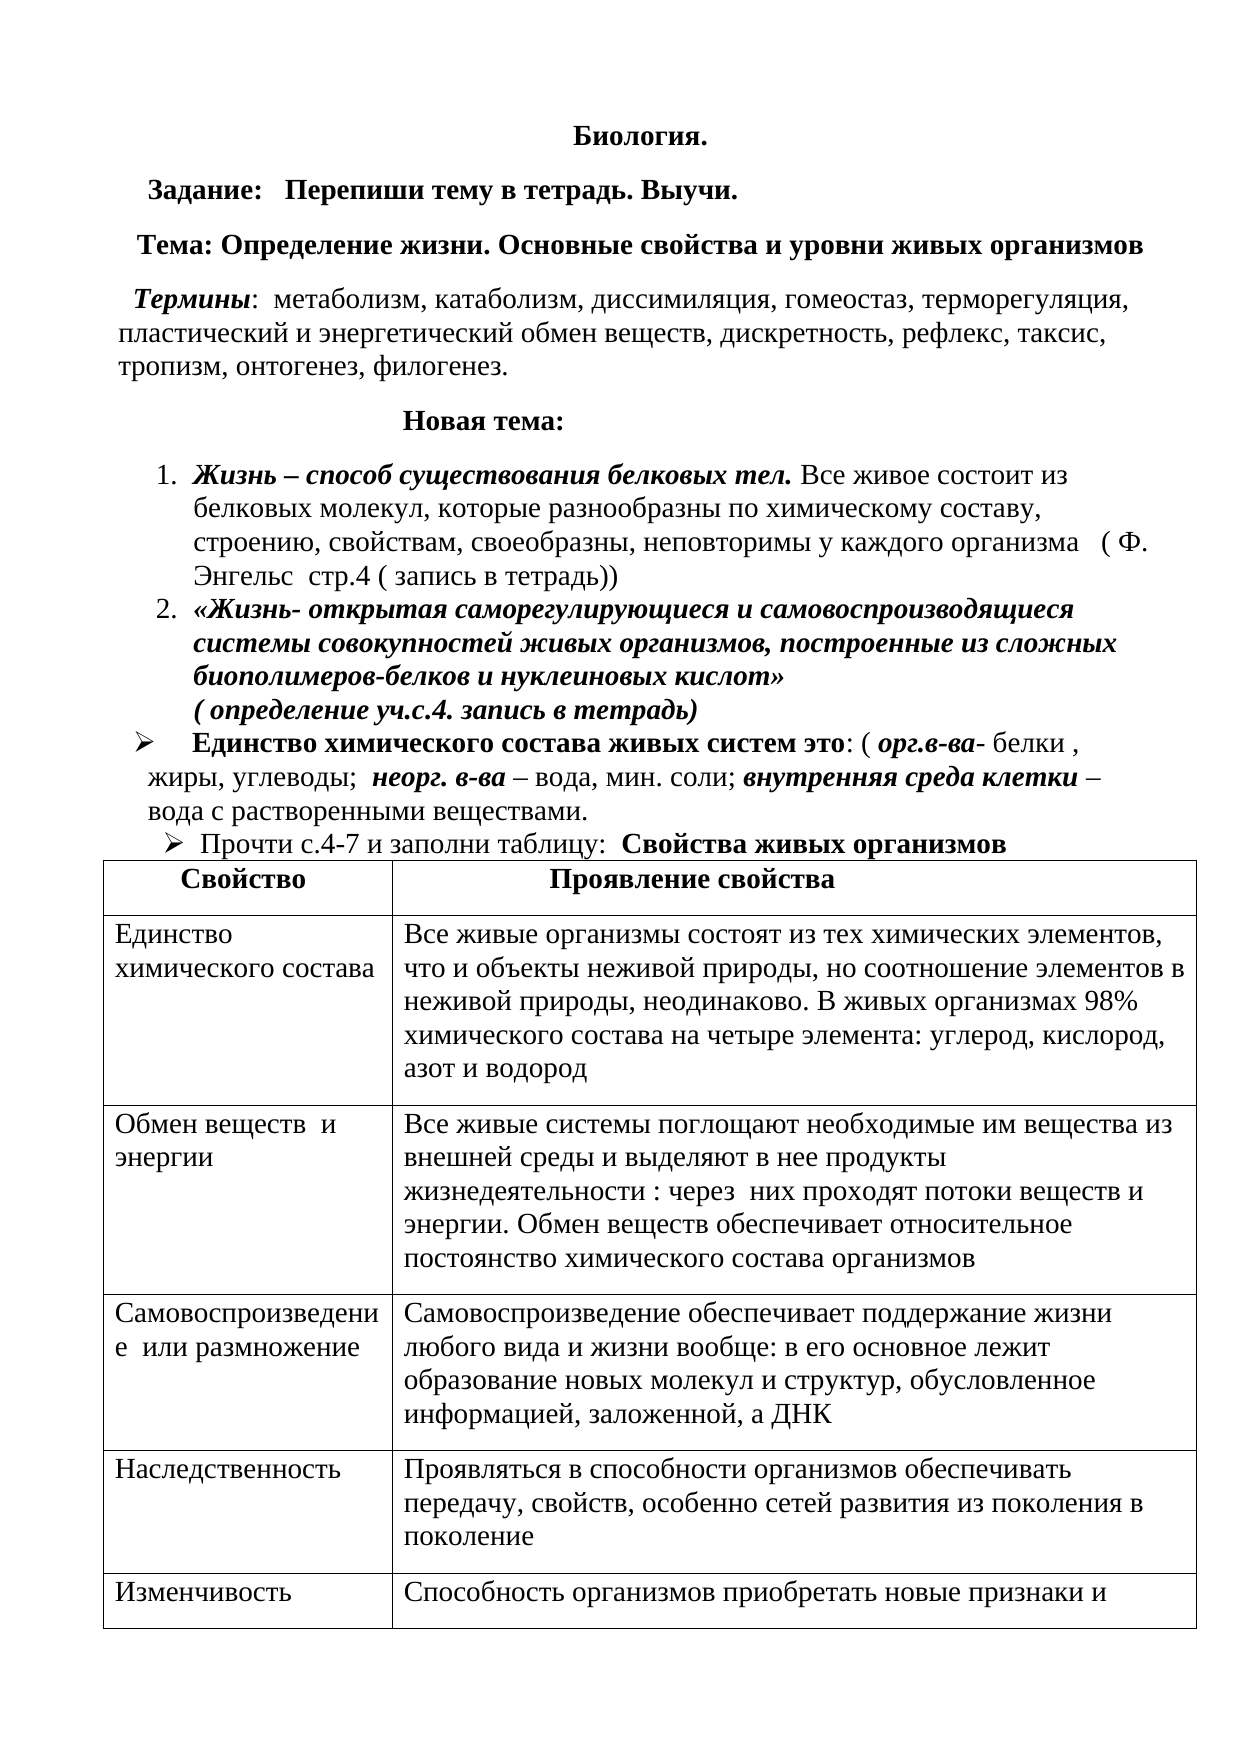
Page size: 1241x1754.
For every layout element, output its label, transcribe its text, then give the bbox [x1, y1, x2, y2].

table_cell Наследственность [104, 1451, 392, 1573]
table_cell Единство химического состава [104, 916, 392, 1105]
text Задание: Перепиши тему в тетрадь. Выучи. [118, 172, 1162, 206]
text Биология. [118, 118, 1162, 152]
table_cell Самовоспроизведение обеспечивает поддержание жизни любого вида и жизни вообще: в его основное лежит образование новых молекул и структур, обусловленное информацией, заложенной, а ДНК [393, 1295, 1196, 1450]
table_cell Все живые организмы состоят из тех химических элементов, что и объекты неживой природы, но соотношение элементов в неживой природы, неодинаково. В живых организмах 98% химического состава на четыре элемента: углерод, кислород, азот и водород [393, 916, 1196, 1105]
list «Жизнь- открытая саморегулирующиеся и самовоспроизводящиеся системы совокупностей живых организмов, построенные из сложных биополимеров-белков и нуклеиновых кислот» ( определение уч.с.4. запись в тетрадь) [156, 591, 1162, 725]
text Новая тема: [133, 403, 1162, 436]
table_cell Изменчивость [104, 1574, 392, 1628]
table_cell Самовоспроизведение или размножение [104, 1295, 392, 1450]
text Тема: Определение жизни. Основные свойства и уровни живых организмов [118, 227, 1162, 260]
list Жизнь – способ существования белковых тел. Все живое состоит из белковых молекул, которые разнообразны по химическому составу, строению, свойствам, своеобразны, неповторимы у каждого организма ( Ф. Энгельс стр.4 ( запись в тетрадь)) [156, 457, 1162, 591]
list Единство химического состава живых систем это: ( орг.в-ва- белки , жиры, углеводы; неорг. в-ва – вода, мин. соли; внутренняя среда клетки – вода с растворенными веществами. [133, 725, 1162, 826]
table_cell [393, 1574, 1196, 1628]
table_header Свойство [104, 861, 392, 915]
table_cell Обмен веществ и энергии [104, 1106, 392, 1294]
table_header Проявление свойства [393, 861, 1196, 915]
table_cell Проявляться в способности организмов обеспечивать передачу, свойств, особенно сетей развития из поколения в поколение [393, 1451, 1196, 1573]
table_cell Все живые системы поглощают необходимые им вещества из внешней среды и выделяют в нее продукты жизнедеятельности : через них проходят потоки веществ и энергии. Обмен веществ обеспечивает относительное постоянство химического состава организмов [393, 1106, 1196, 1294]
list Прочти с.4-7 и заполни таблицу: Свойства живых организмов [162, 826, 1162, 860]
text Термины: метаболизм, катаболизм, диссимиляция, гомеостаз, терморегуляция, пластический и энергетический обмен веществ, дискретность, рефлекс, таксис, тропизм, онтогенез, филогенез. [118, 281, 1162, 382]
